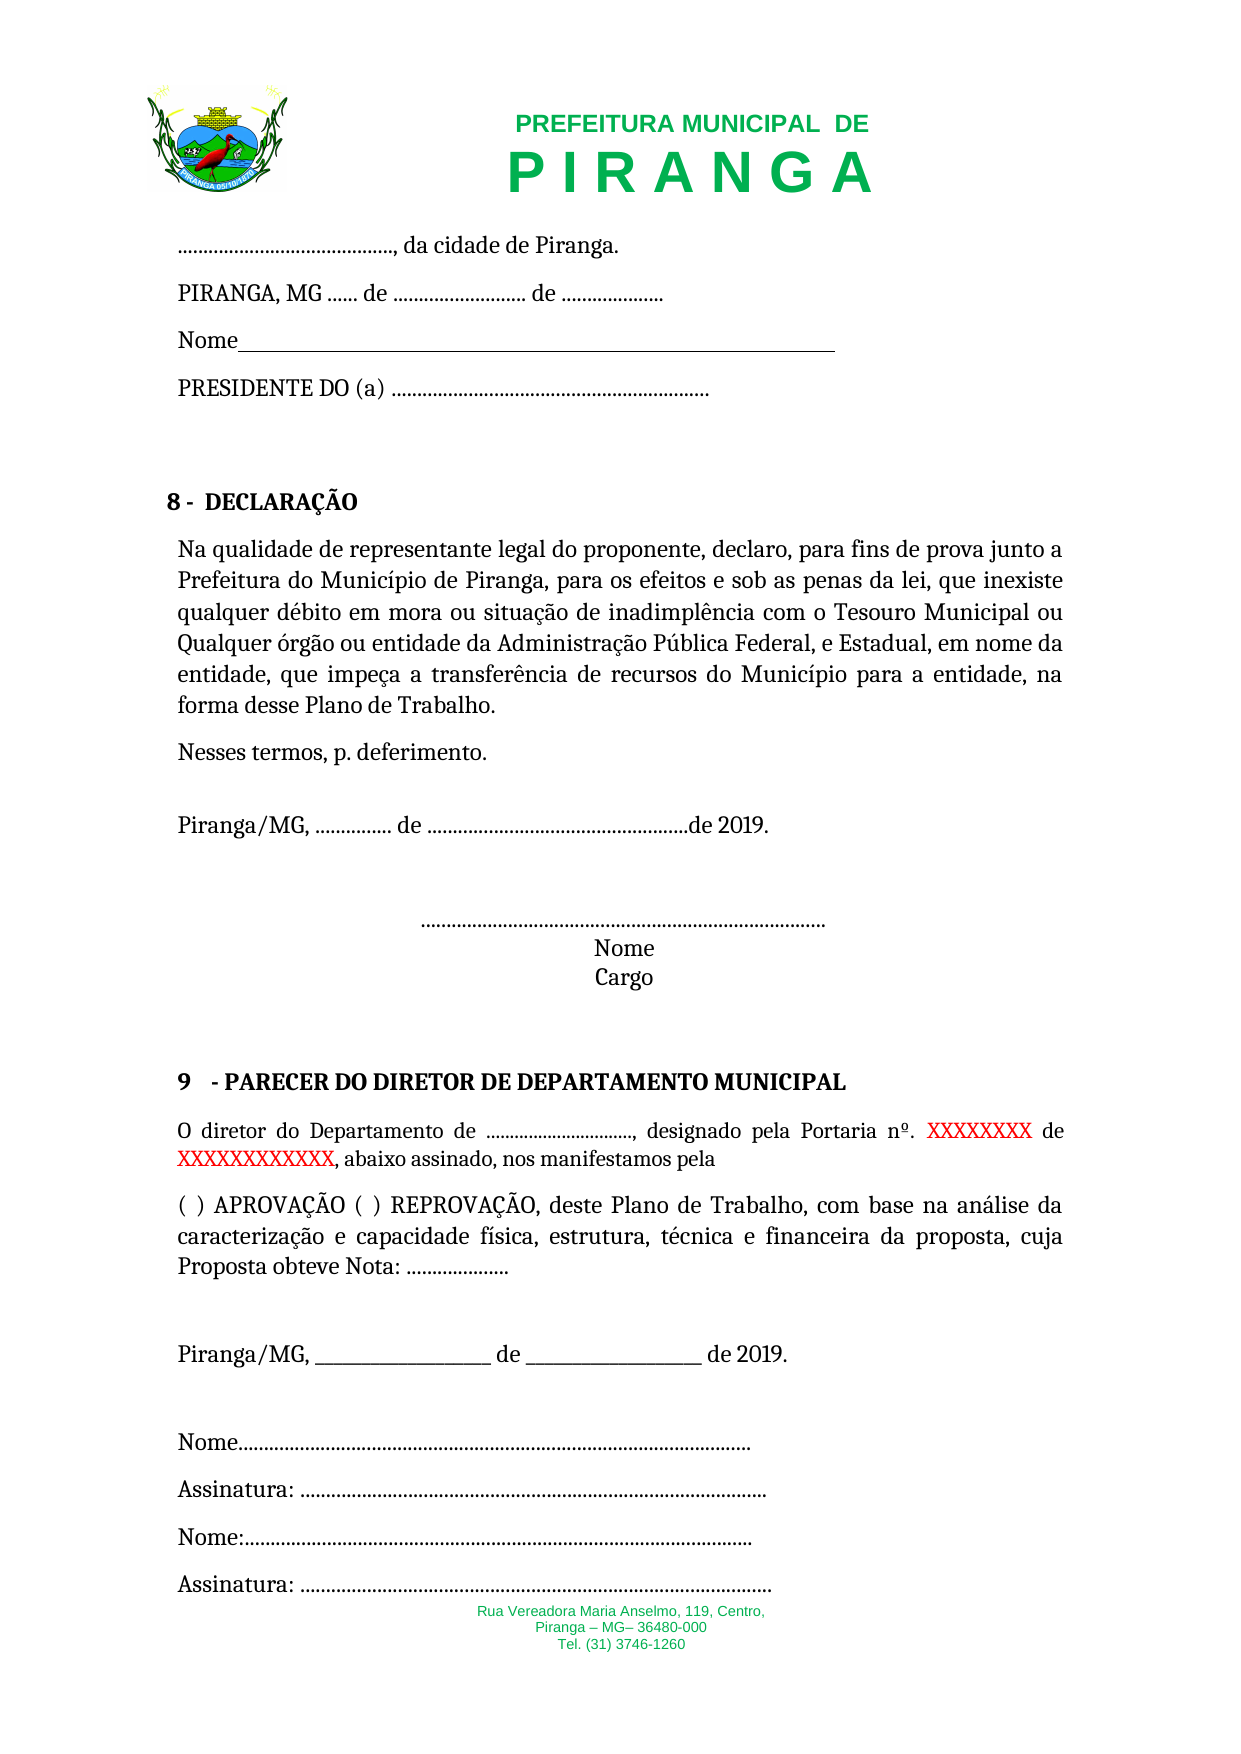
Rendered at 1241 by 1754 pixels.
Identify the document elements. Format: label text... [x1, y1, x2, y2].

text Nesses termos, p. deferimento. [177, 738, 1076, 767]
picture [147, 85, 288, 192]
text .........................................., da cidade de Piranga. [177, 231, 1076, 260]
text Piranga/MG, ............... de ...................................................de 2019. [177, 811, 1076, 840]
text PIRANGA, MG ...... de .......................... de .................... [177, 279, 1076, 307]
text Na qualidade de representante legal do proponente, declaro, para fins de prova junto a Prefeitura do Município de Piranga, para os efeitos e sob as penas da lei, que inexiste qualquer débito em mora ou situação de inadimplência com o Tesouro Municipal ou Qualquer órgão ou entidade da Administração Pública Federal, e Estadual, em nome da entidade, que impeça a transferência de recursos do Município para a entidade, na forma desse Plano de Trabalho. [177, 535, 1064, 719]
text Nome.................................................................................................... [177, 1427, 1076, 1456]
text Piranga/MG, ___________________ de ___________________ de 2019. [177, 1340, 1076, 1369]
list - PARECER DO DIRETOR DE DEPARTAMENTO MUNICIPAL [177, 1068, 1064, 1096]
text 8 - DECLARAÇÃO [167, 488, 1076, 516]
text ( ) APROVAÇÃO ( ) REPROVAÇÃO, deste Plano de Trabalho, com base na análise da caracterização e capacidade física, estrutura, técnica e financeira da proposta, cuja Proposta obteve Nota: .................... [177, 1191, 1064, 1281]
text Assinatura: ........................................................................................... [177, 1475, 1076, 1504]
text O diretor do Departamento de ..............................., designado pela Portaria nº. XXXXXXXX de XXXXXXXXXXXX, abaixo assinado, nos manifestamos pela [177, 1118, 1064, 1172]
text ............................................................................... [173, 905, 1076, 934]
text Nome [173, 934, 1076, 962]
text Cargo [173, 962, 1076, 991]
text Nome PRESIDENTE DO (a) .............................................................. [177, 326, 858, 403]
text Nome:................................................................................................... [177, 1523, 1076, 1551]
text Assinatura: ............................................................................................ [177, 1570, 1076, 1599]
